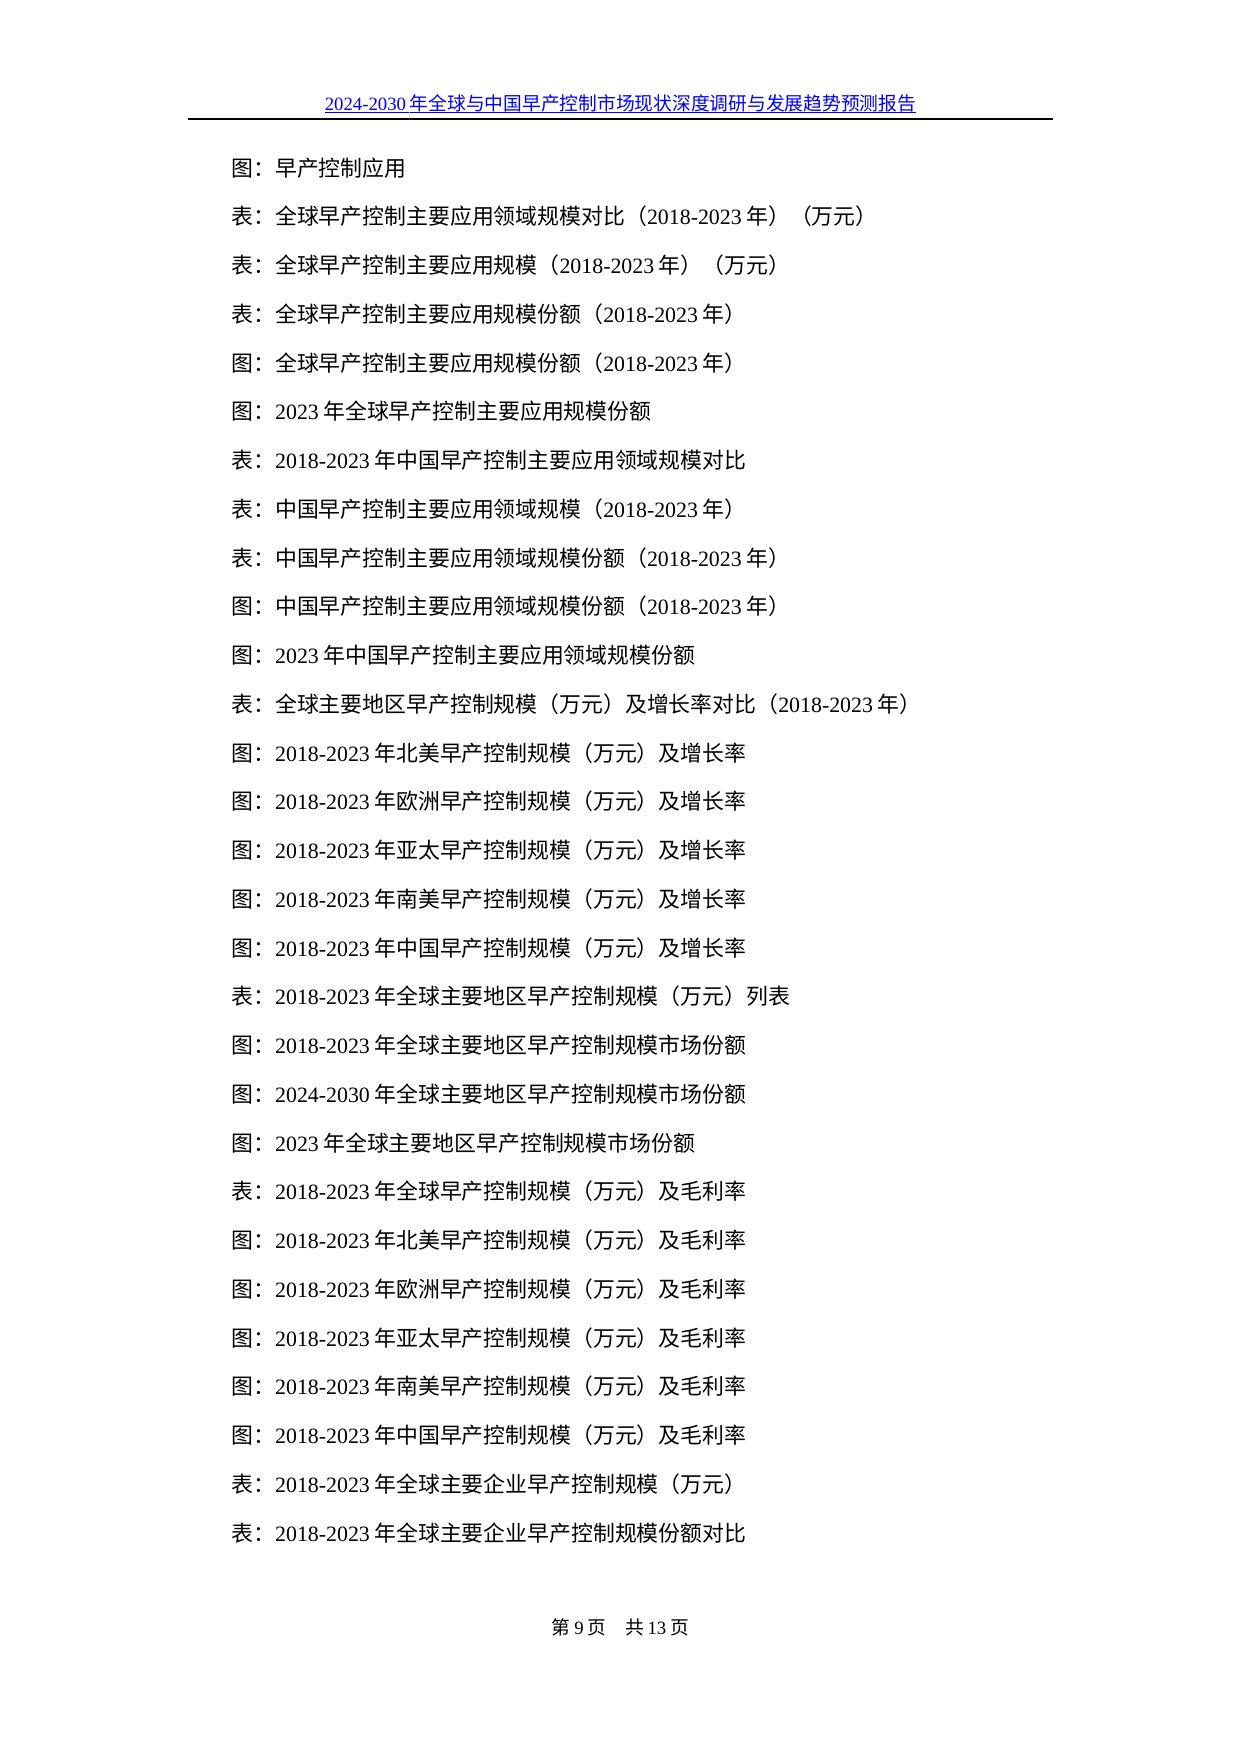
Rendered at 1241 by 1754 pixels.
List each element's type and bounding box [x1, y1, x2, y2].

text [187, 150, 1053, 1548]
